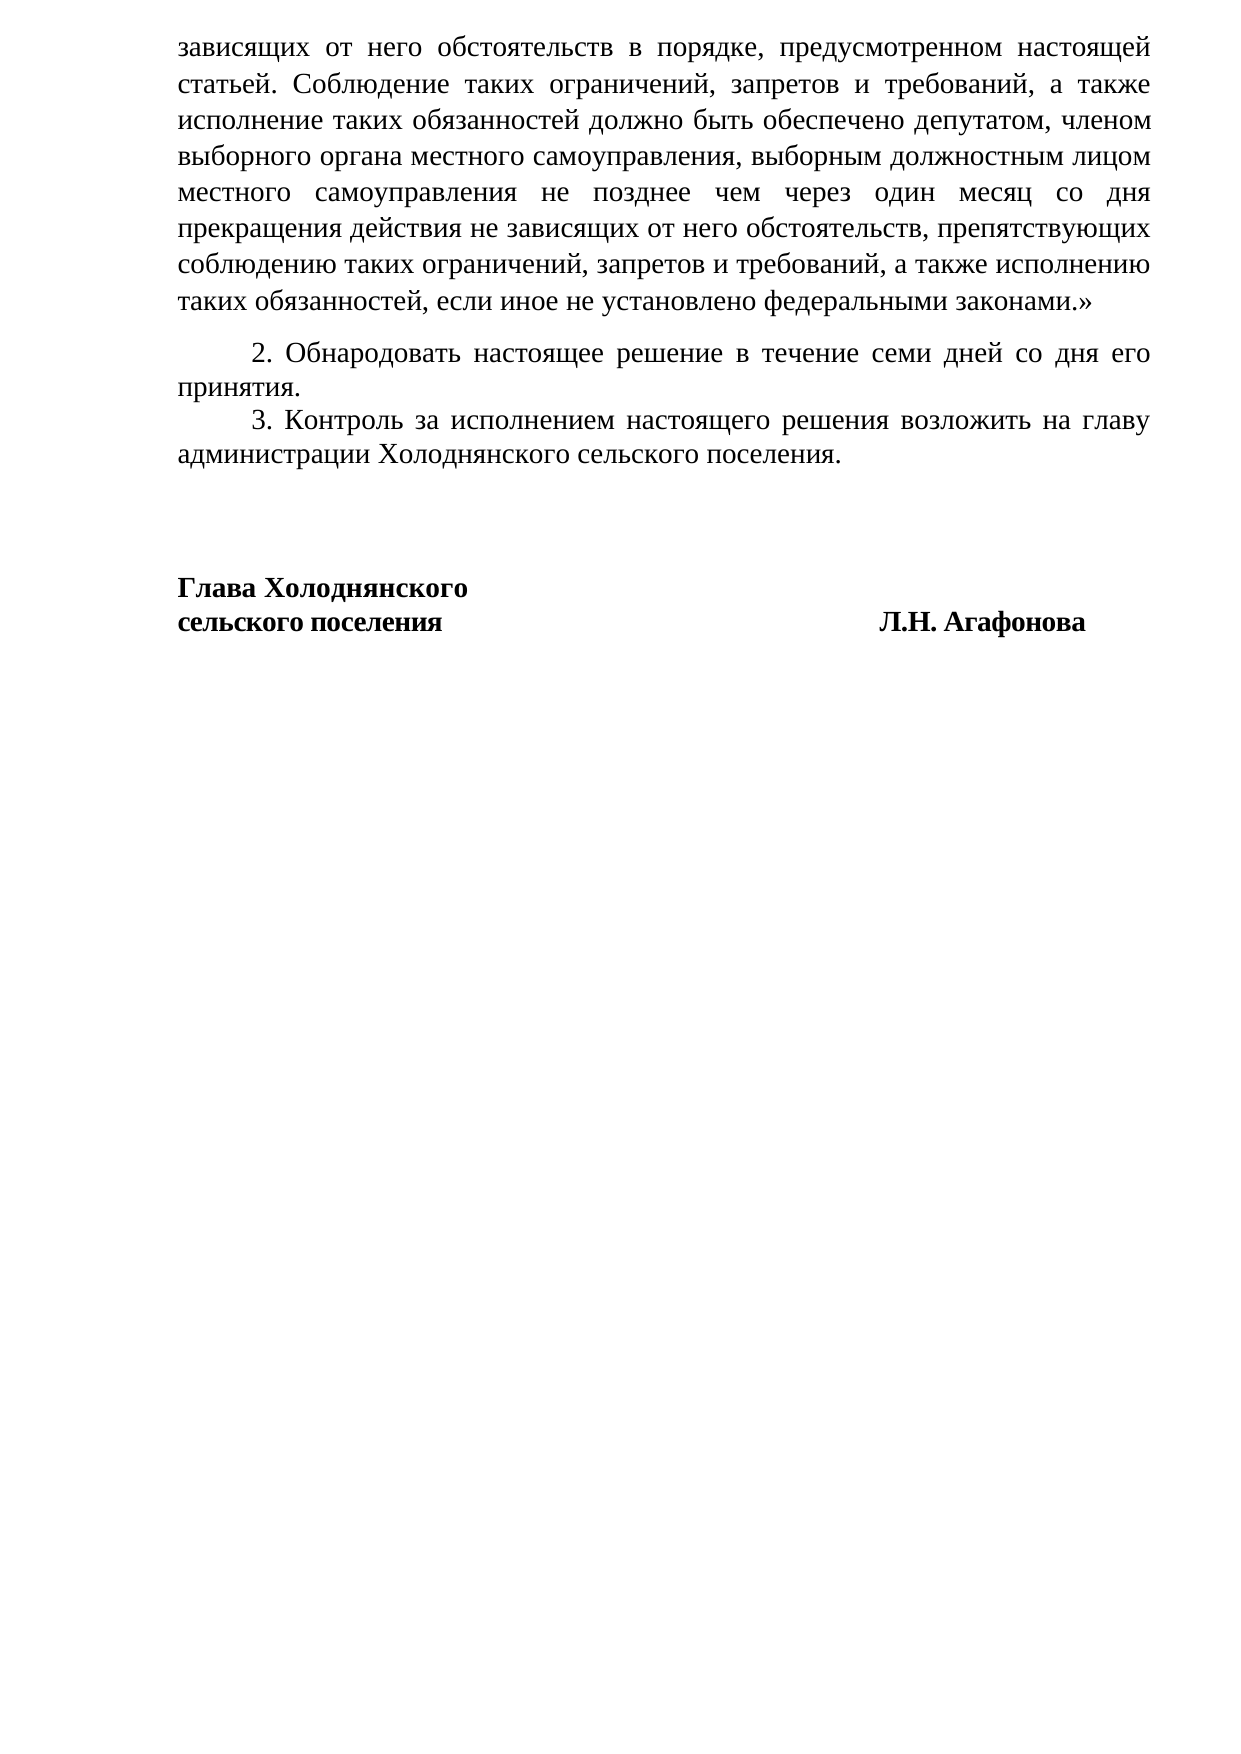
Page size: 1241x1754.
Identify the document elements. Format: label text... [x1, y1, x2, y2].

text 3. Контроль за исполнением настоящего решения возложить на главу администрации Холоднянского сельского поселения. [177, 402, 1152, 469]
text сельского поселения Л.Н. Агафонова [177, 604, 1152, 637]
text 2. Обнародовать настоящее решение в течение семи дней со дня его принятия. [177, 335, 1152, 402]
text Глава Холоднянского [177, 570, 1152, 604]
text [177, 29, 1152, 316]
